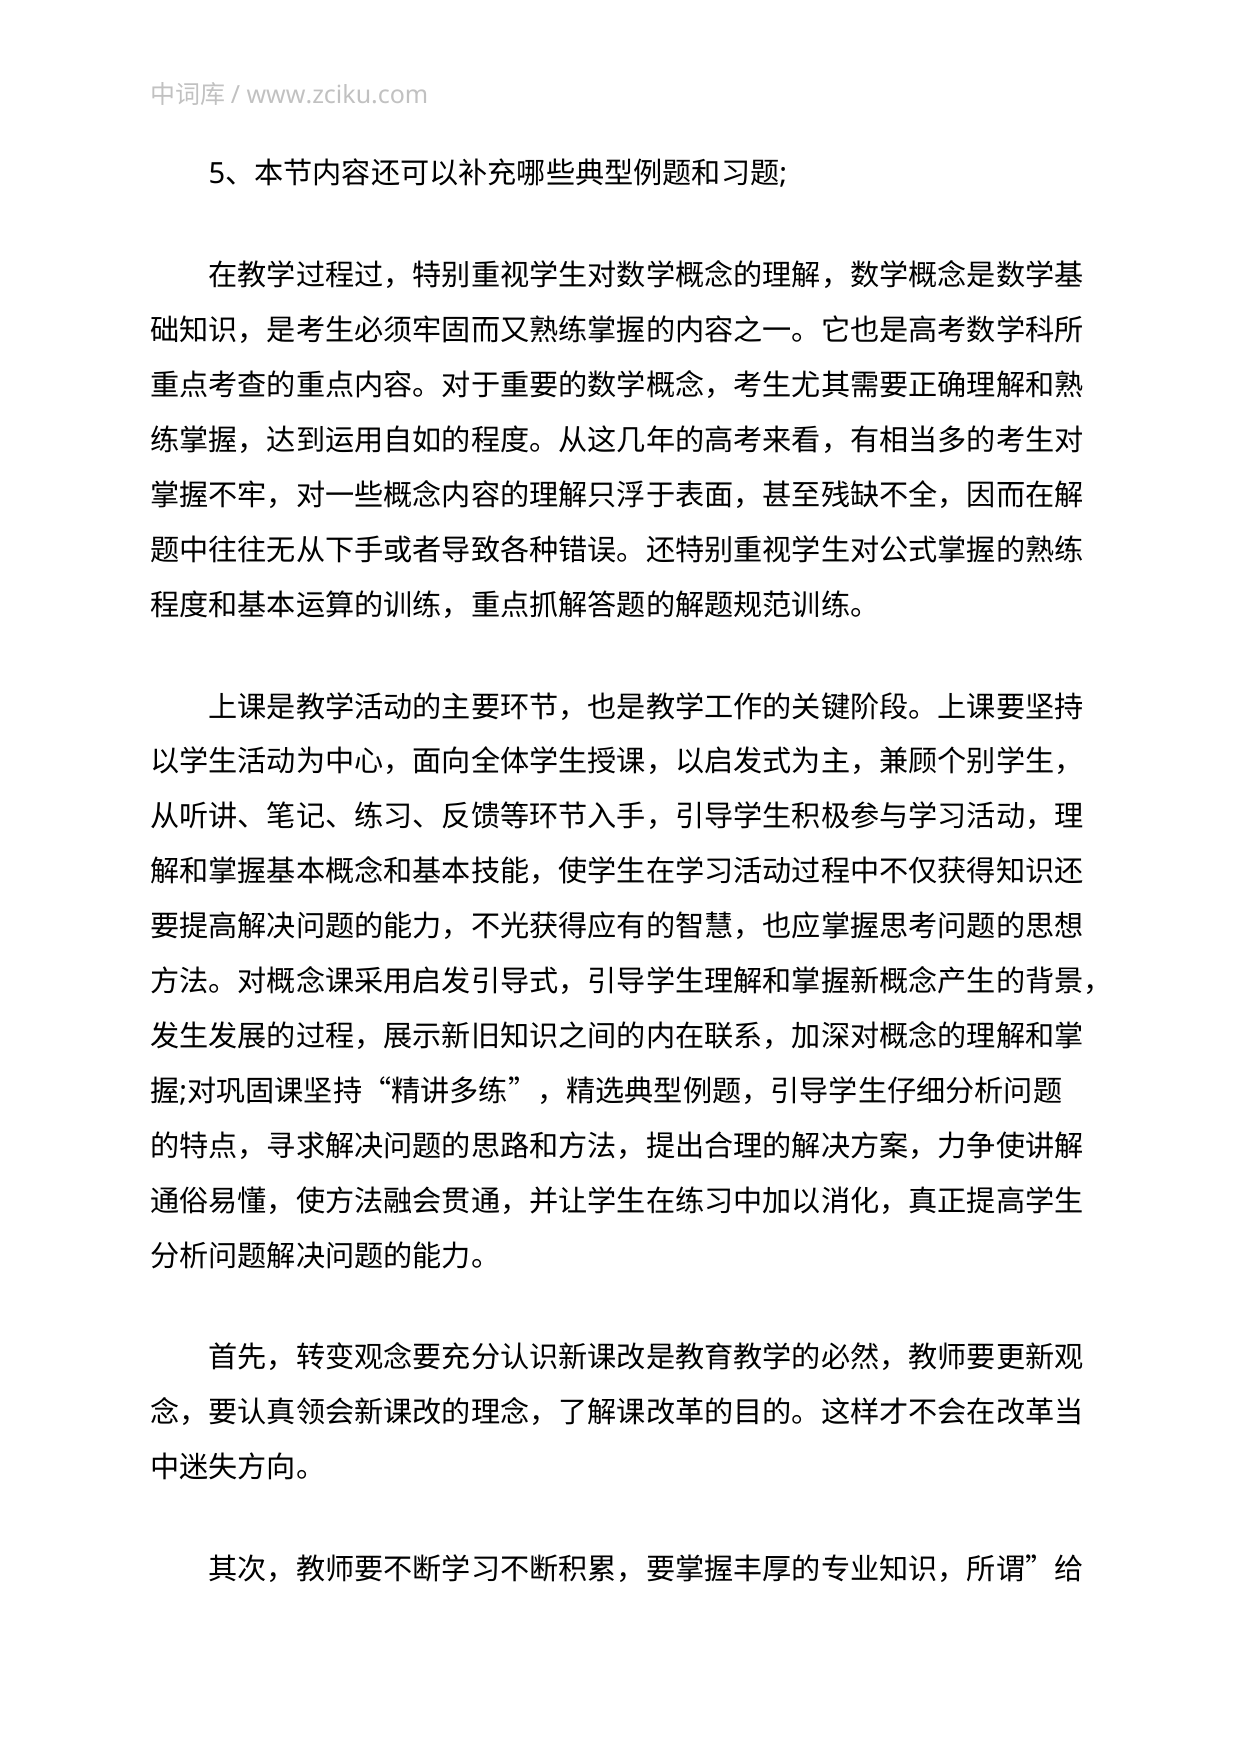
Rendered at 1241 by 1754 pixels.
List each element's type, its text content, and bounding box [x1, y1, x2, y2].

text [150, 1546, 1090, 1588]
text 上课是教学活动的主要环节，也是教学工作的关键阶段。上课要坚持以学生活动为中心，面向全体学生授课，以启发式为主，兼顾个别学生，从听讲、笔记、练习、反馈等环节入手，引导学生积极参与学习活动，理解和掌握基本概念和基本技能，使学生在学习活动过程中不仅获得知识还要提高解决问题的能力，不光获得应有的智慧，也应掌握思考问题的思想方法。对概念课采用启发引导式，引导学生理解和掌握新概念产生的背景，发生发展的过程，展示新旧知识之间的内在联系，加深对概念的理解和掌握;对巩固课坚持“精讲多练”，精选典型例题，引导学生仔细分析问题的特点，寻求解决问题的思路和方法，提出合理的解决方案，力争使讲解通俗易懂，使方法融会贯通，并让学生在练习中加以消化，真正提高学生分析问题解决问题的能力。 [150, 683, 1090, 1274]
text 5、本节内容还可以补充哪些典型例题和习题; [150, 150, 1090, 192]
text 首先，转变观念要充分认识新课改是教育教学的必然，教师要更新观念，要认真领会新课改的理念，了解课改革的目的。这样才不会在改革当中迷失方向。 [150, 1334, 1090, 1486]
text 在教学过程过，特别重视学生对数学概念的理解，数学概念是数学基础知识，是考生必须牢固而又熟练掌握的内容之一。它也是高考数学科所重点考查的重点内容。对于重要的数学概念，考生尤其需要正确理解和熟练掌握，达到运用自如的程度。从这几年的高考来看，有相当多的考生对掌握不牢，对一些概念内容的理解只浮于表面，甚至残缺不全，因而在解题中往往无从下手或者导致各种错误。还特别重视学生对公式掌握的熟练程度和基本运算的训练，重点抓解答题的解题规范训练。 [150, 252, 1090, 624]
